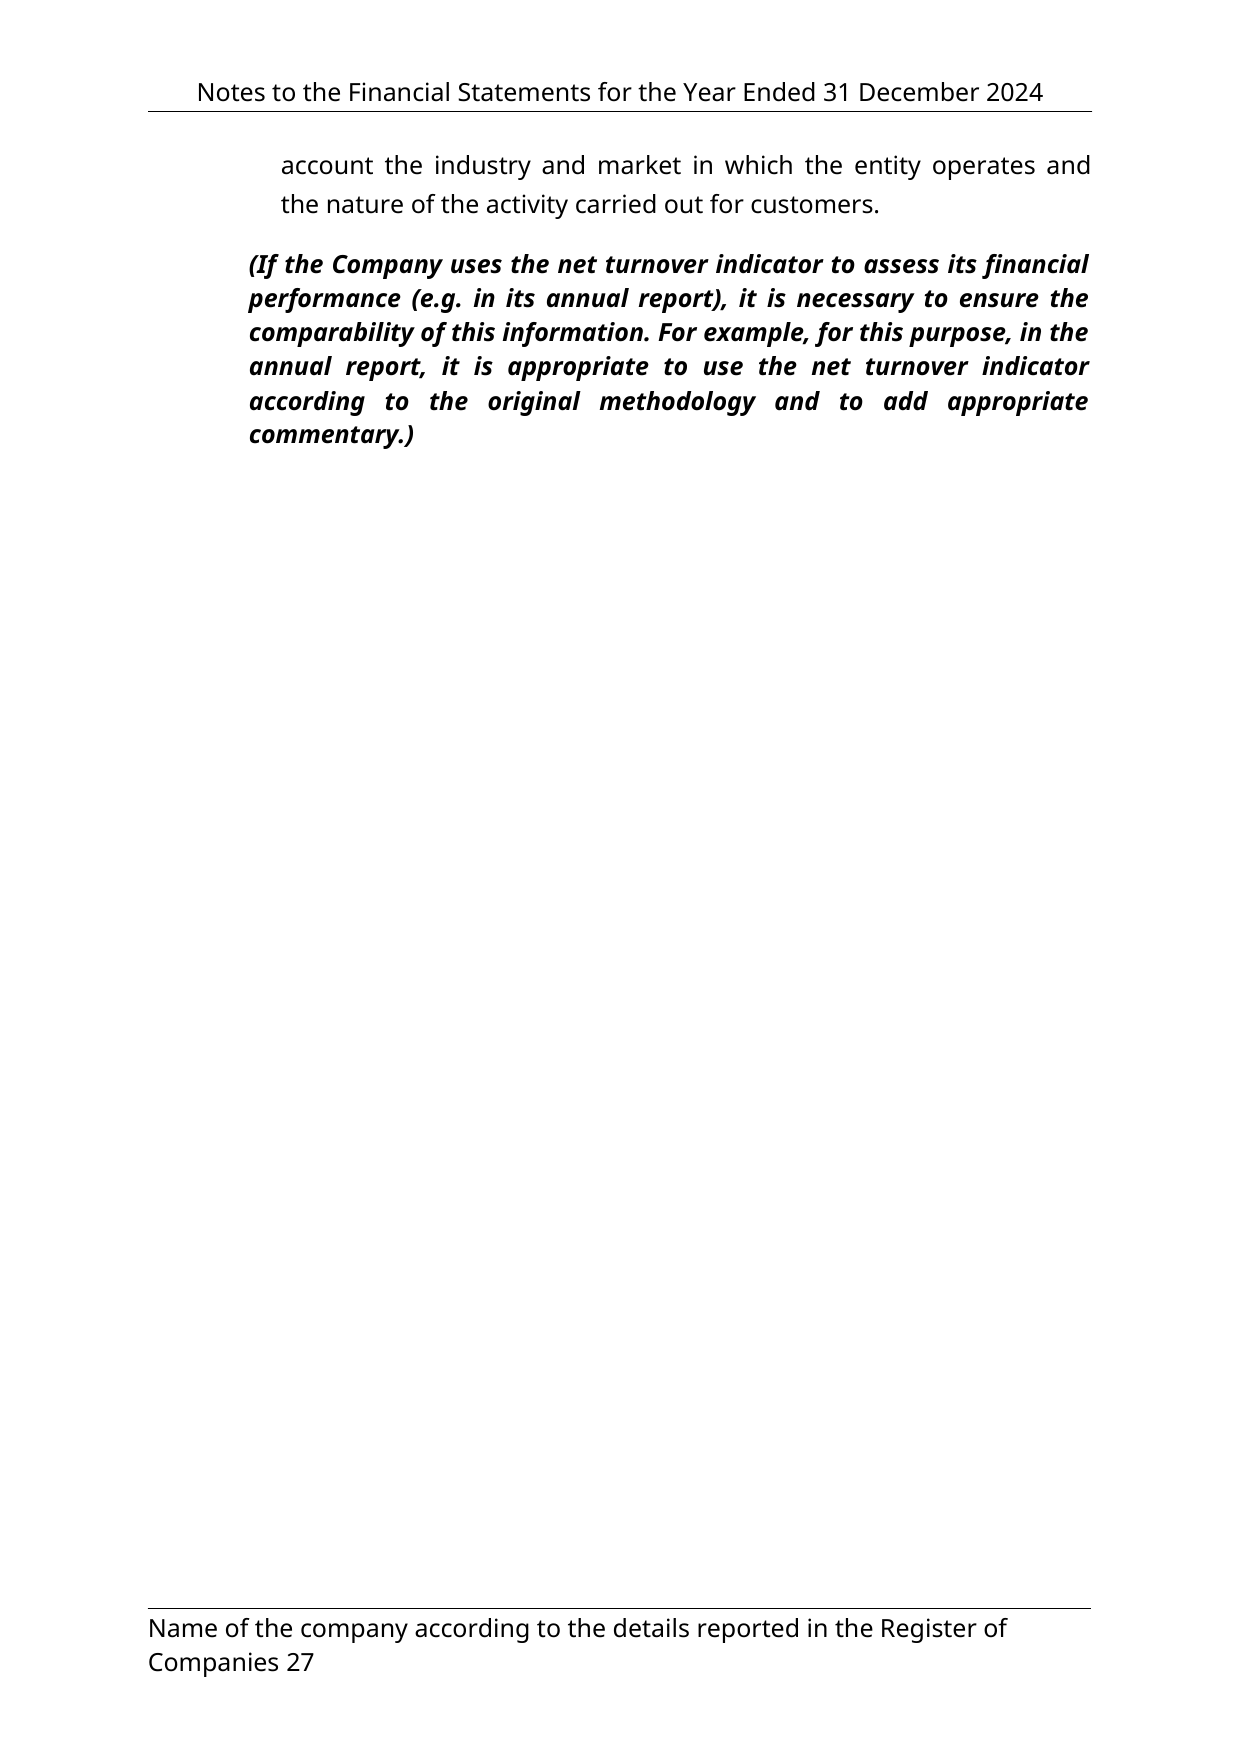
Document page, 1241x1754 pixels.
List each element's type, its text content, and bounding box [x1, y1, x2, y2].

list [249, 148, 1092, 221]
text (If the Company uses the net turnover indicator to assess its financial performance (e.g. in its annual report), it is necessary to ensure the comparability of this information. For example, for this purpose, in the annual report, it is appropriate to use the net turnover indicator according to the original methodology and to add appropriate commentary.) [249, 247, 1092, 451]
